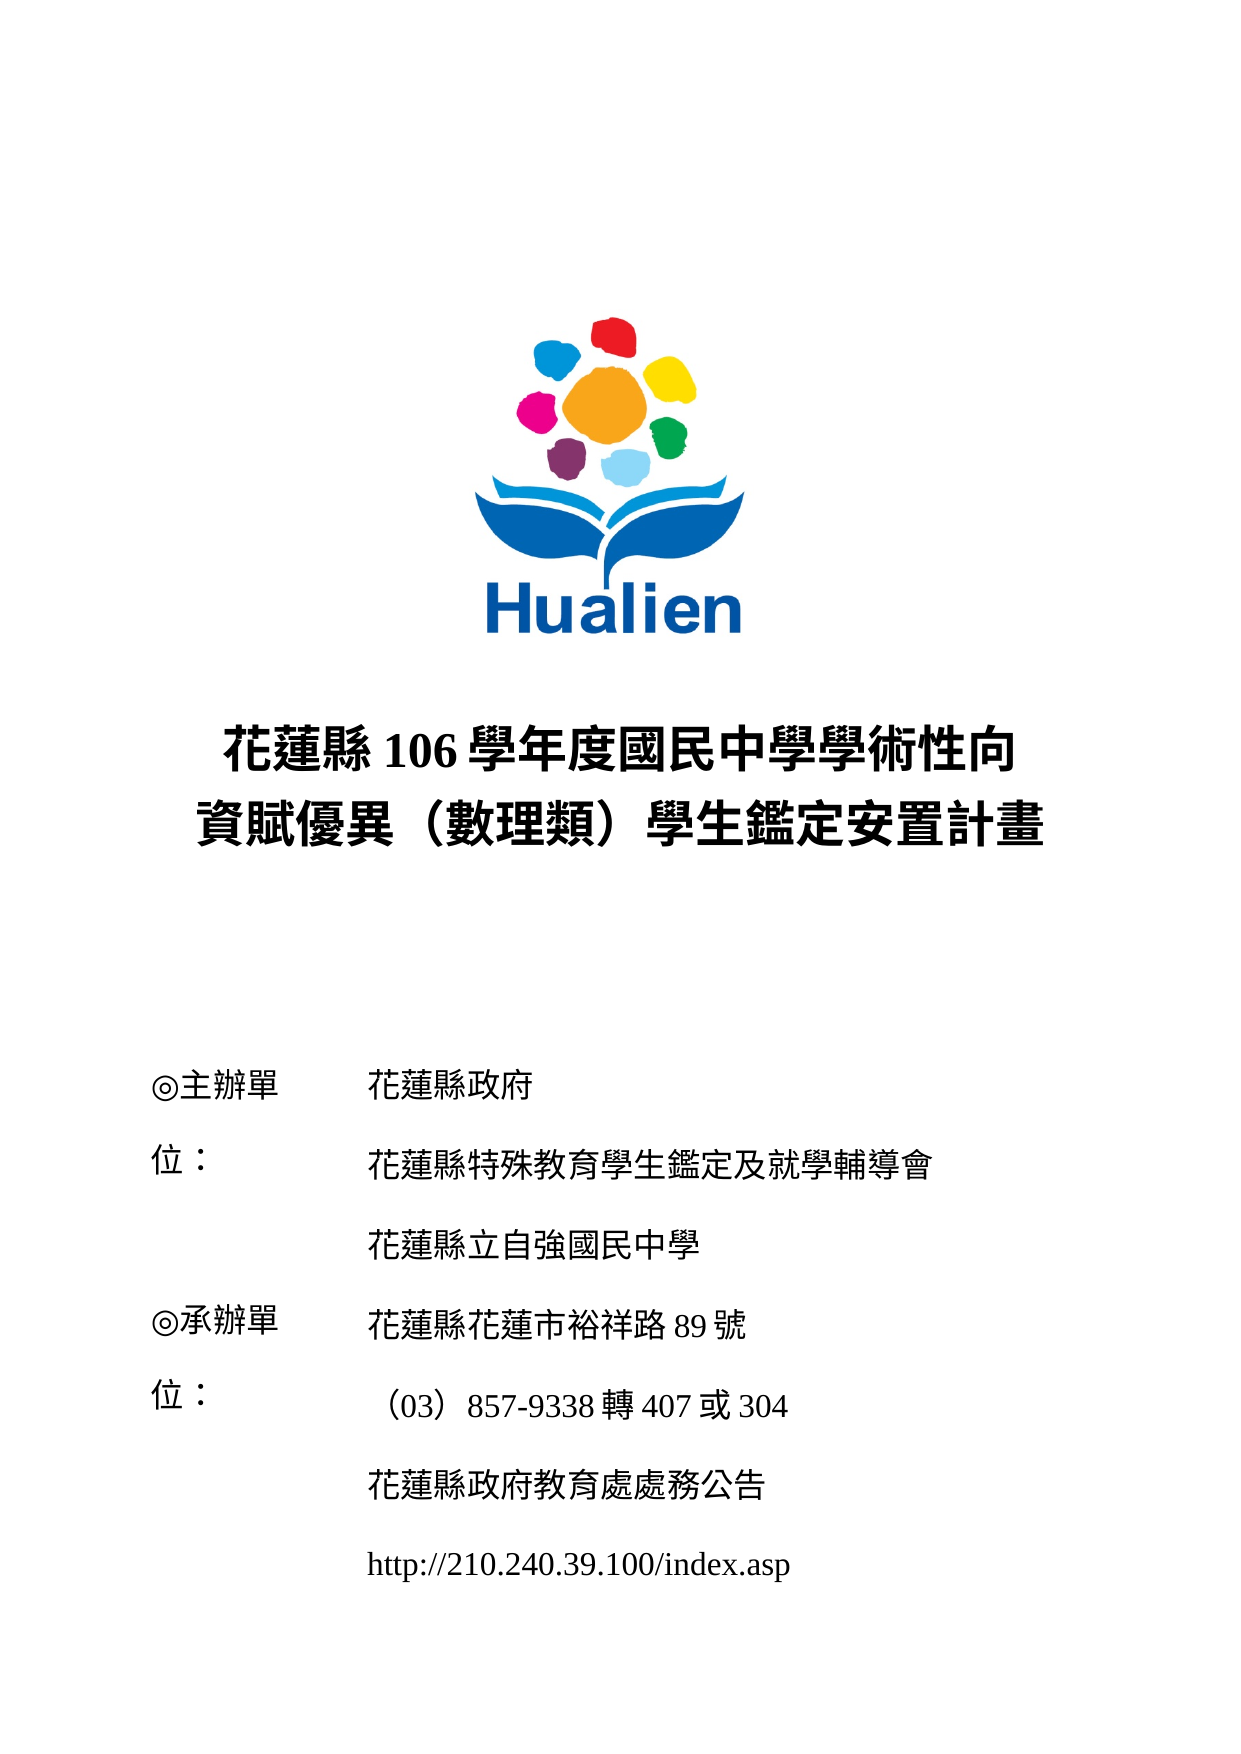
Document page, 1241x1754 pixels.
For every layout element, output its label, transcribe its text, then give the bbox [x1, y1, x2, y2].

text 花蓮縣106學年度國民中學學術性向 [83, 708, 1157, 783]
text 資賦優異（數理類）學生鑑定安置計畫 [83, 783, 1157, 858]
picture [458, 309, 769, 643]
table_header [139, 1046, 356, 1606]
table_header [356, 1046, 1101, 1606]
